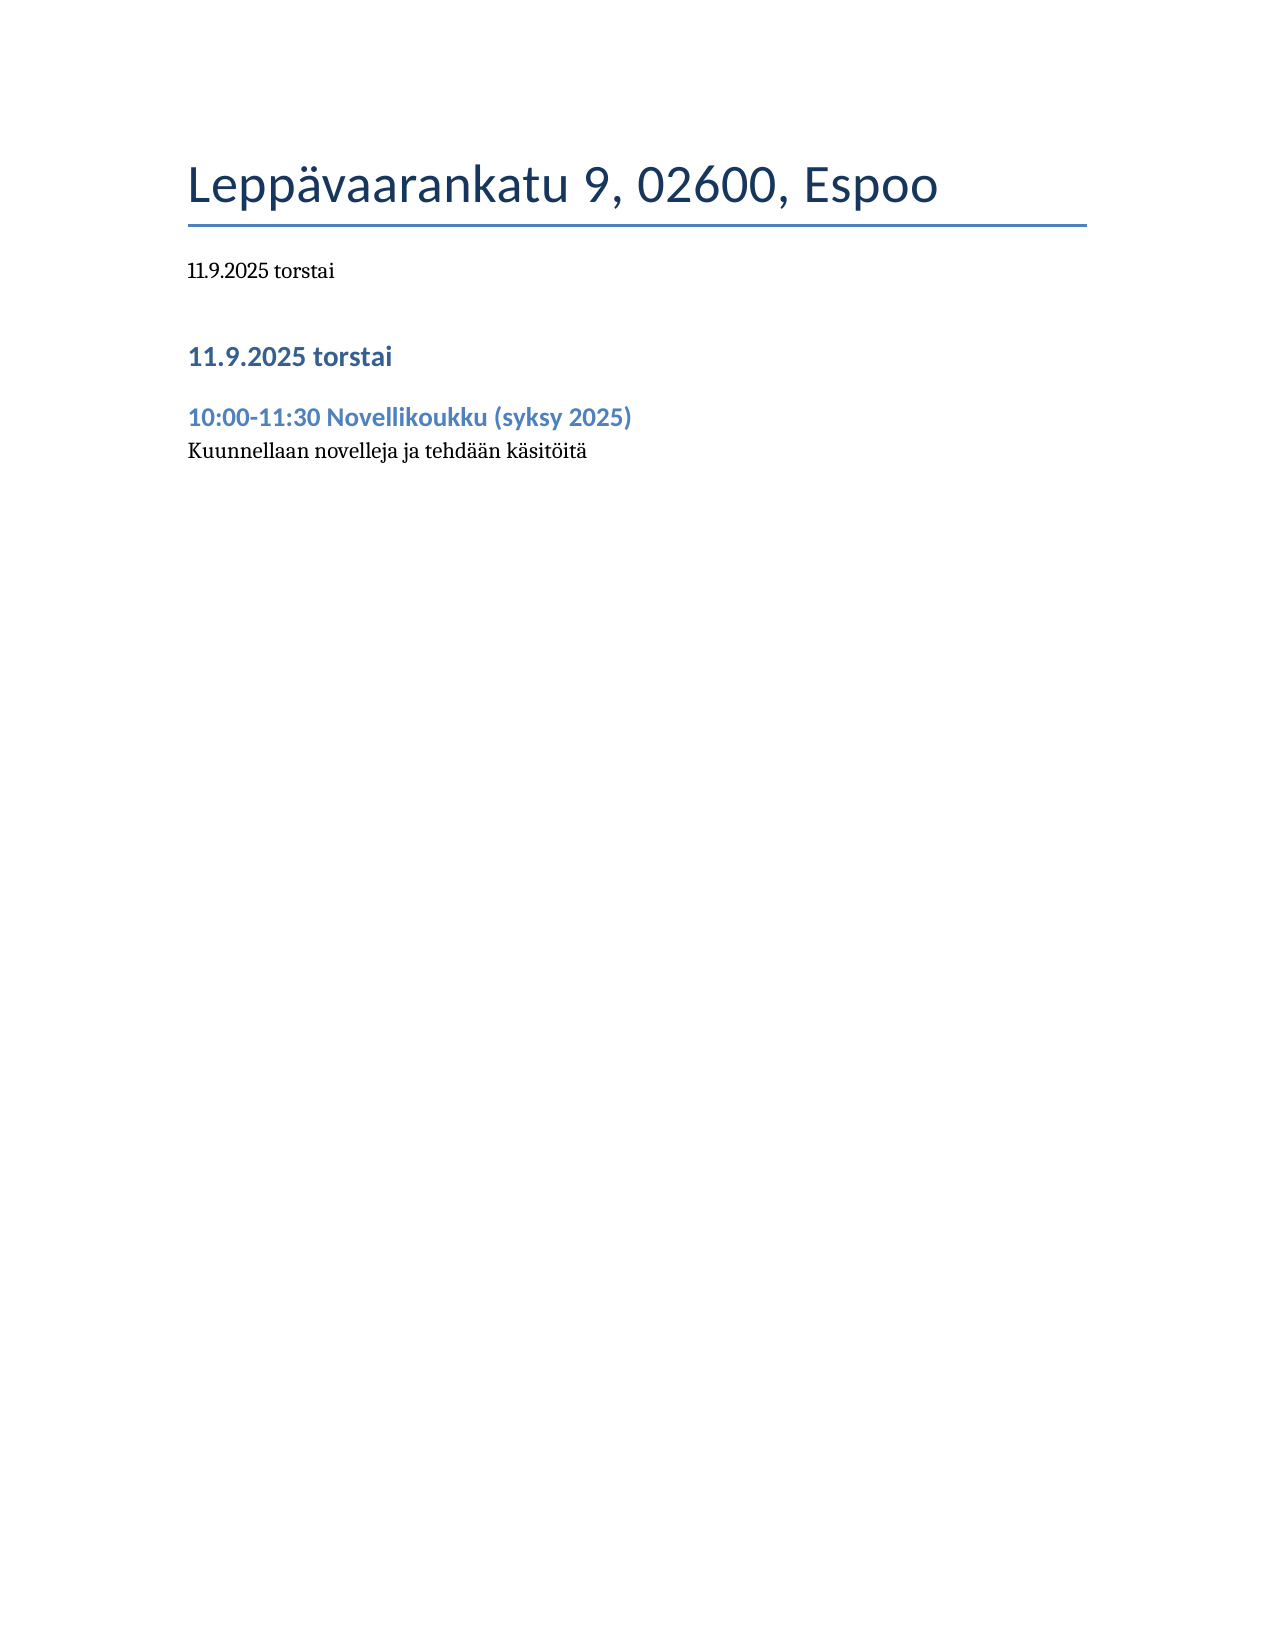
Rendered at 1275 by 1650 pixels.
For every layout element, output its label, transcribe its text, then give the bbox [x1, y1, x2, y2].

title Leppävaarankatu 9, 02600, Espoo [187, 150, 1087, 227]
subtitle 10:00-11:30 Novellikoukku (syksy 2025) [187, 400, 1087, 433]
text 11.9.2025 torstai [187, 258, 1087, 284]
text Kuunnellaan novelleja ja tehdään käsitöitä [187, 438, 1087, 464]
subtitle 11.9.2025 torstai [187, 338, 1087, 374]
